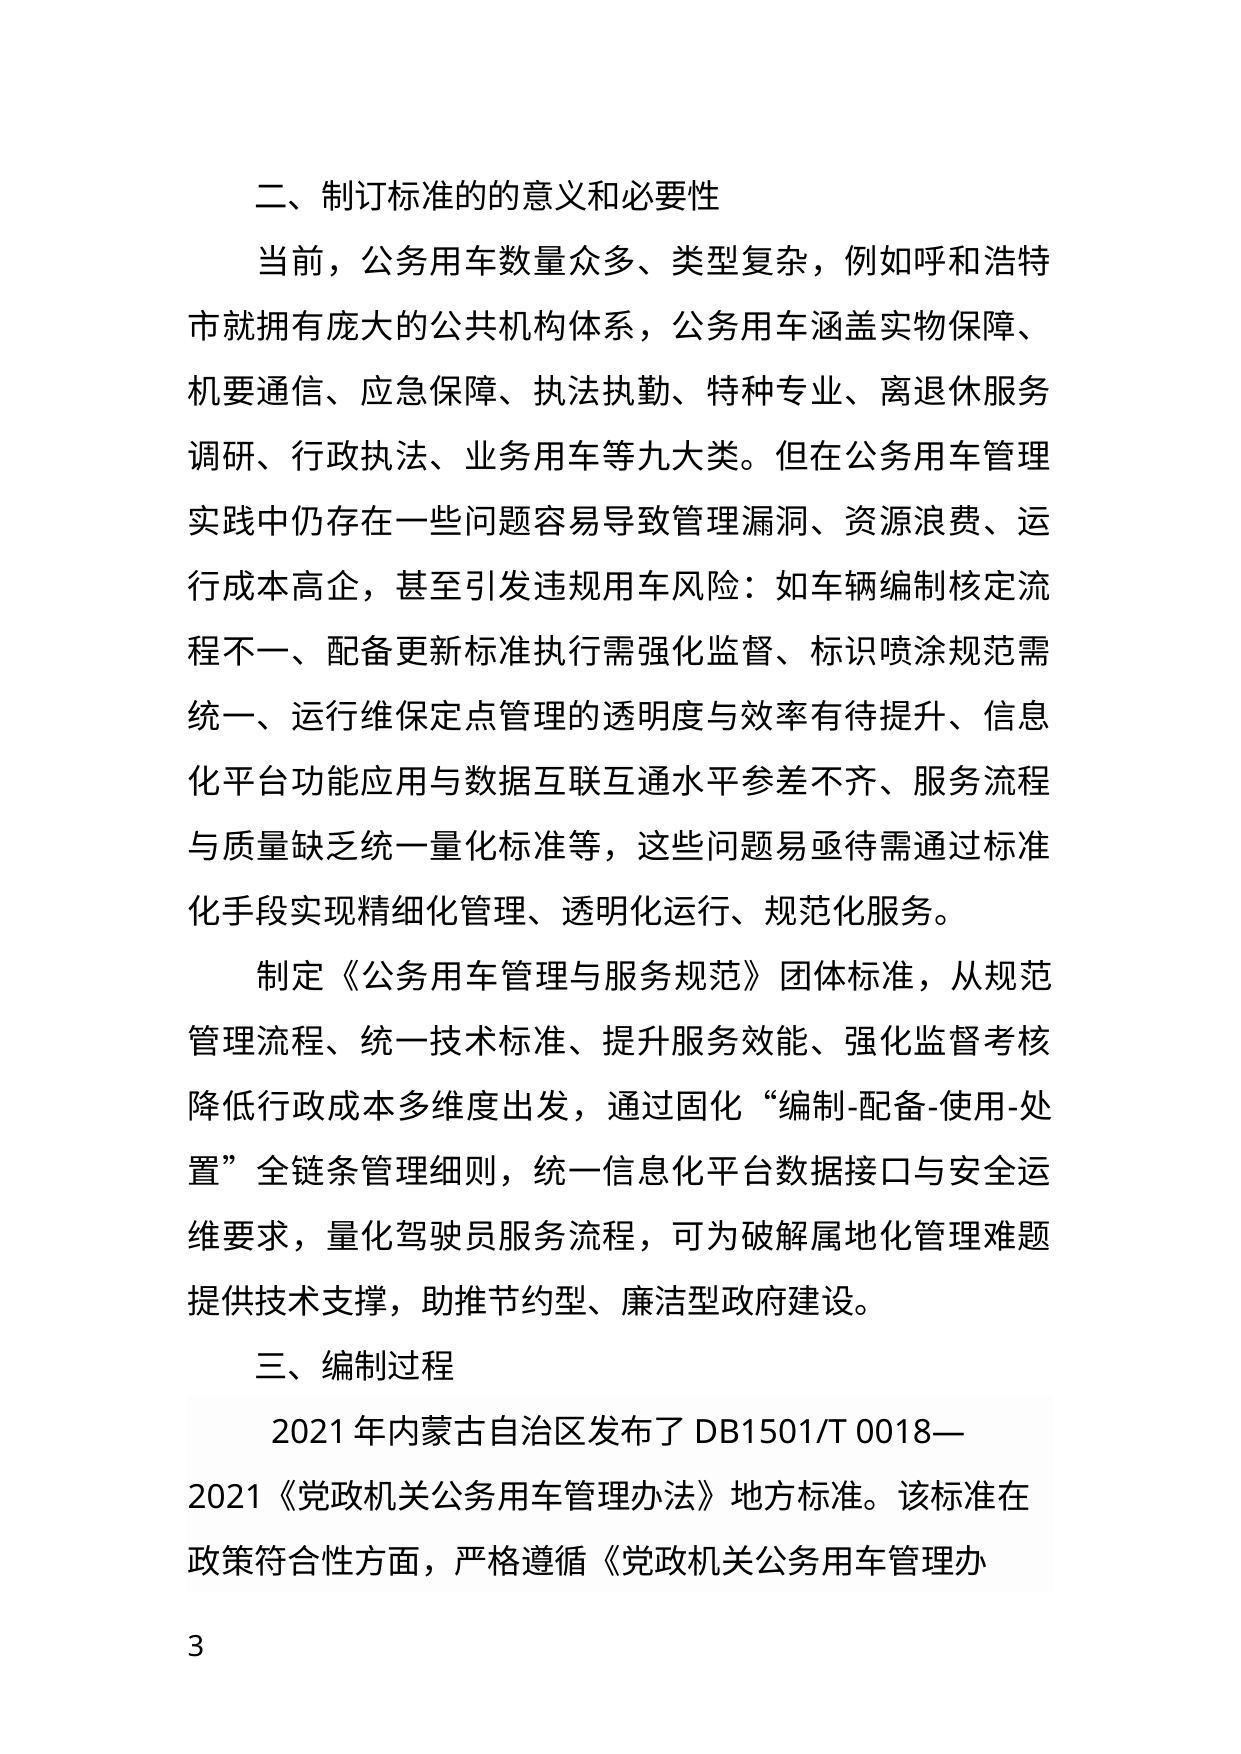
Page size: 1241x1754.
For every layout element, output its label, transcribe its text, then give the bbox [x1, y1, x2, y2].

list 二、制订标准的的意义和必要性 [187, 162, 1053, 227]
list 当前，公务用车数量众多、类型复杂，例如呼和浩特市就拥有庞大的公共机构体系，公务用车涵盖实物保障、机要通信、应急保障、执法执勤、特种专业、离退休服务、调研、行政执法、业务用车等九大类。但在公务用车管理实践中仍存在一些问题容易导致管理漏洞、资源浪费、运行成本高企，甚至引发违规用车风险：如车辆编制核定流程不一、配备更新标准执行需强化监督、标识喷涂规范需统一、运行维保定点管理的透明度与效率有待提升、信息化平台功能应用与数据互联互通水平参差不齐、服务流程与质量缺乏统一量化标准等，这些问题易亟待需通过标准化手段实现精细化管理、透明化运行、规范化服务。 [187, 227, 1053, 942]
list 制定《公务用车管理与服务规范》团体标准，从规范管理流程、统一技术标准、提升服务效能、强化监督考核、降低行政成本多维度出发，通过固化“编制-配备-使用-处置”全链条管理细则，统一信息化平台数据接口与安全运维要求，量化驾驶员服务流程，可为破解属地化管理难题提供技术支撑，助推节约型、廉洁型政府建设。 [187, 942, 1053, 1332]
list 三、编制过程 [187, 1332, 1053, 1397]
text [187, 1397, 1053, 1592]
